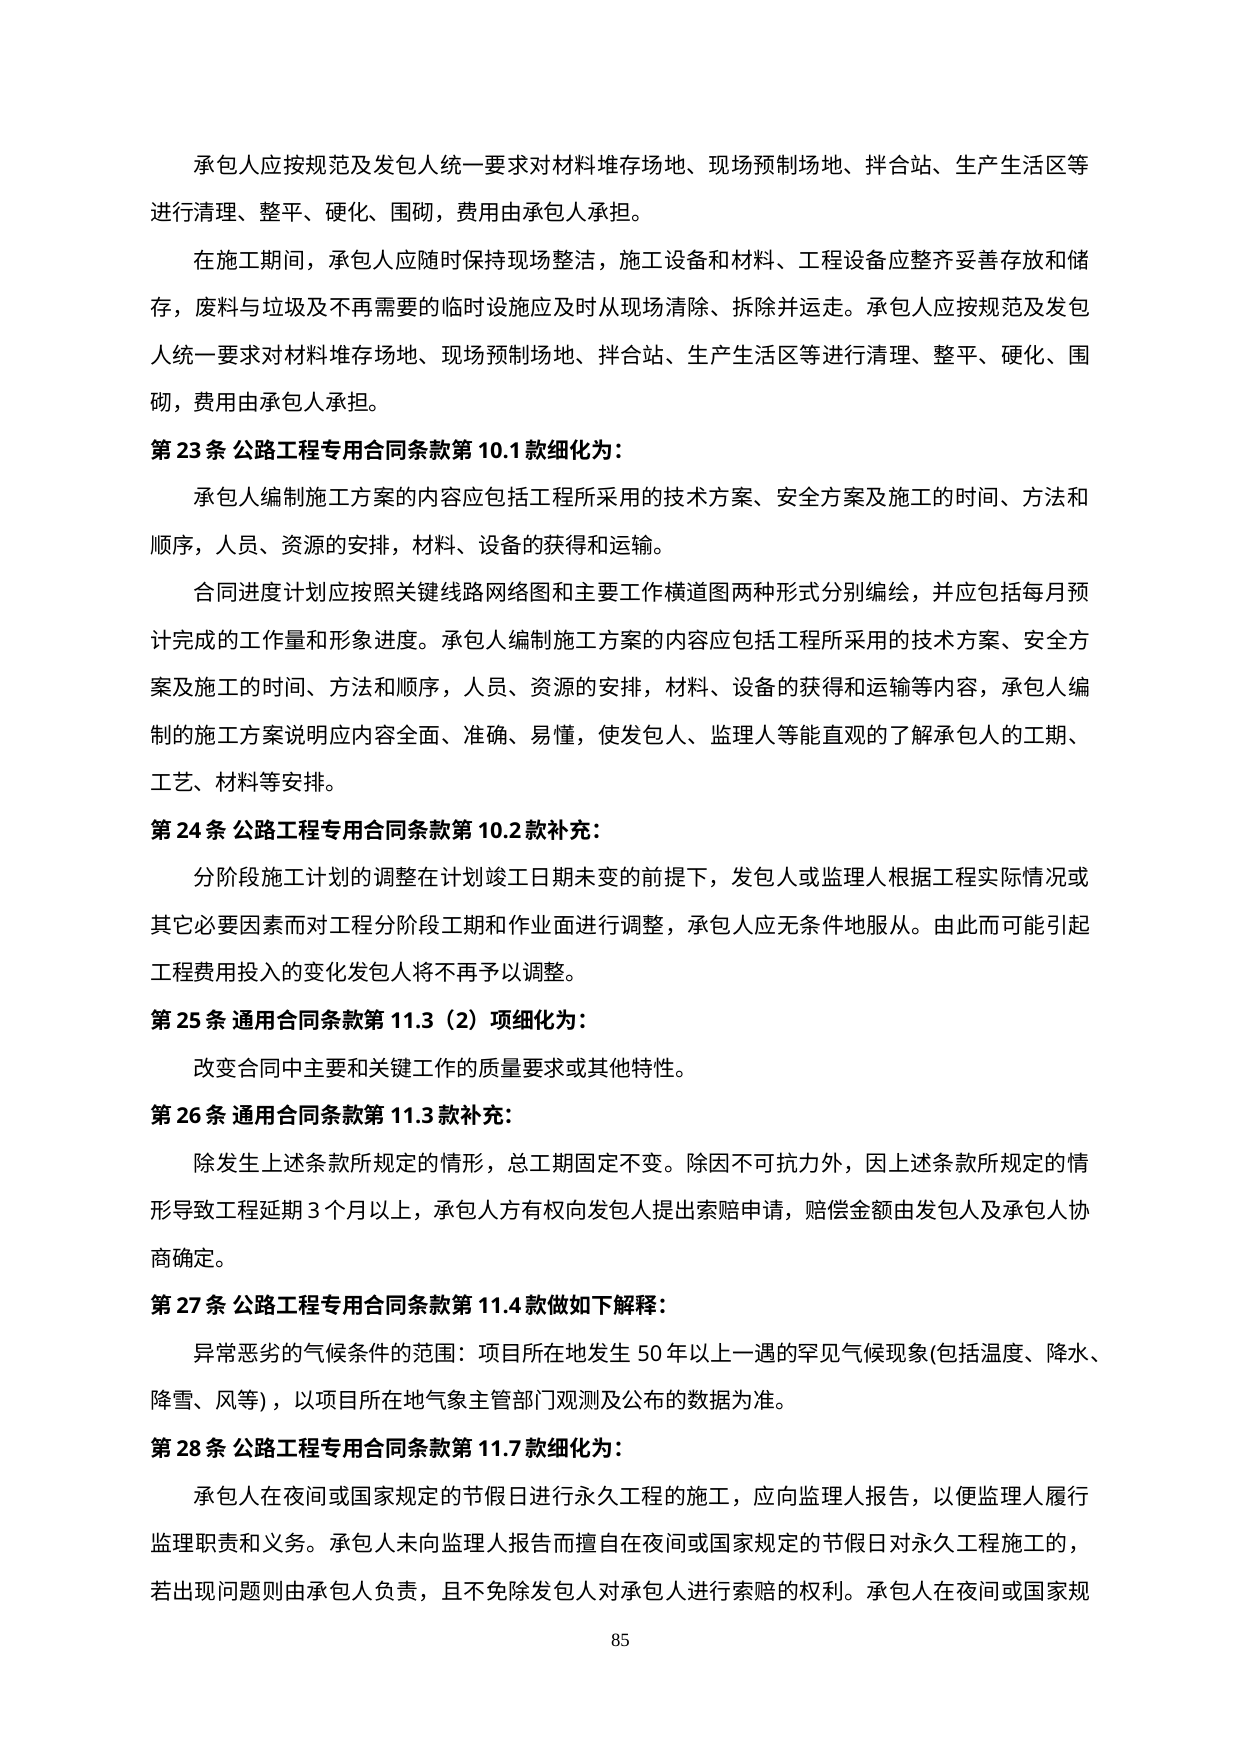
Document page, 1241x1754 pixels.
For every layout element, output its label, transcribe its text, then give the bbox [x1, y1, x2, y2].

text 承包人编制施工方案的内容应包括工程所采用的技术方案、安全方案及施工的时间、方法和顺序，人员、资源的安排，材料、设备的获得和运输。 [150, 480, 1090, 559]
text 异常恶劣的气候条件的范围：项目所在地发生50年以上一遇的罕见气候现象(包括温度、降水、降雪、风等) ，以项目所在地气象主管部门观测及公布的数据为准。 [150, 1336, 1090, 1415]
text 第27条 公路工程专用合同条款第11.4款做如下解释： [150, 1288, 1090, 1320]
text 第25条 通用合同条款第11.3（2）项细化为： [150, 1003, 1090, 1035]
text 第24条 公路工程专用合同条款第10.2款补充： [150, 813, 1090, 844]
text 第28条 公路工程专用合同条款第11.7款细化为： [150, 1431, 1090, 1463]
text 第26条 通用合同条款第11.3款补充： [150, 1098, 1090, 1130]
text 除发生上述条款所规定的情形，总工期固定不变。除因不可抗力外，因上述条款所规定的情形导致工程延期3个月以上，承包人方有权向发包人提出索赔申请，赔偿金额由发包人及承包人协商确定。 [150, 1146, 1090, 1272]
text 改变合同中主要和关键工作的质量要求或其他特性。 [150, 1051, 1090, 1082]
text 在施工期间，承包人应随时保持现场整洁，施工设备和材料、工程设备应整齐妥善存放和储存，废料与垃圾及不再需要的临时设施应及时从现场清除、拆除并运走。承包人应按规范及发包人统一要求对材料堆存场地、现场预制场地、拌合站、生产生活区等进行清理、整平、硬化、围砌，费用由承包人承担。 [150, 243, 1090, 417]
text 承包人应按规范及发包人统一要求对材料堆存场地、现场预制场地、拌合站、生产生活区等进行清理、整平、硬化、围砌，费用由承包人承担。 [150, 148, 1090, 227]
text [150, 1479, 1090, 1605]
text 合同进度计划应按照关键线路网络图和主要工作横道图两种形式分别编绘，并应包括每月预计完成的工作量和形象进度。承包人编制施工方案的内容应包括工程所采用的技术方案、安全方案及施工的时间、方法和顺序，人员、资源的安排，材料、设备的获得和运输等内容，承包人编制的施工方案说明应内容全面、准确、易懂，使发包人、监理人等能直观的了解承包人的工期、工艺、材料等安排。 [150, 575, 1090, 797]
text 第23条 公路工程专用合同条款第10.1款细化为： [150, 433, 1090, 464]
text 分阶段施工计划的调整在计划竣工日期未变的前提下，发包人或监理人根据工程实际情况或其它必要因素而对工程分阶段工期和作业面进行调整，承包人应无条件地服从。由此而可能引起工程费用投入的变化发包人将不再予以调整。 [150, 860, 1090, 987]
